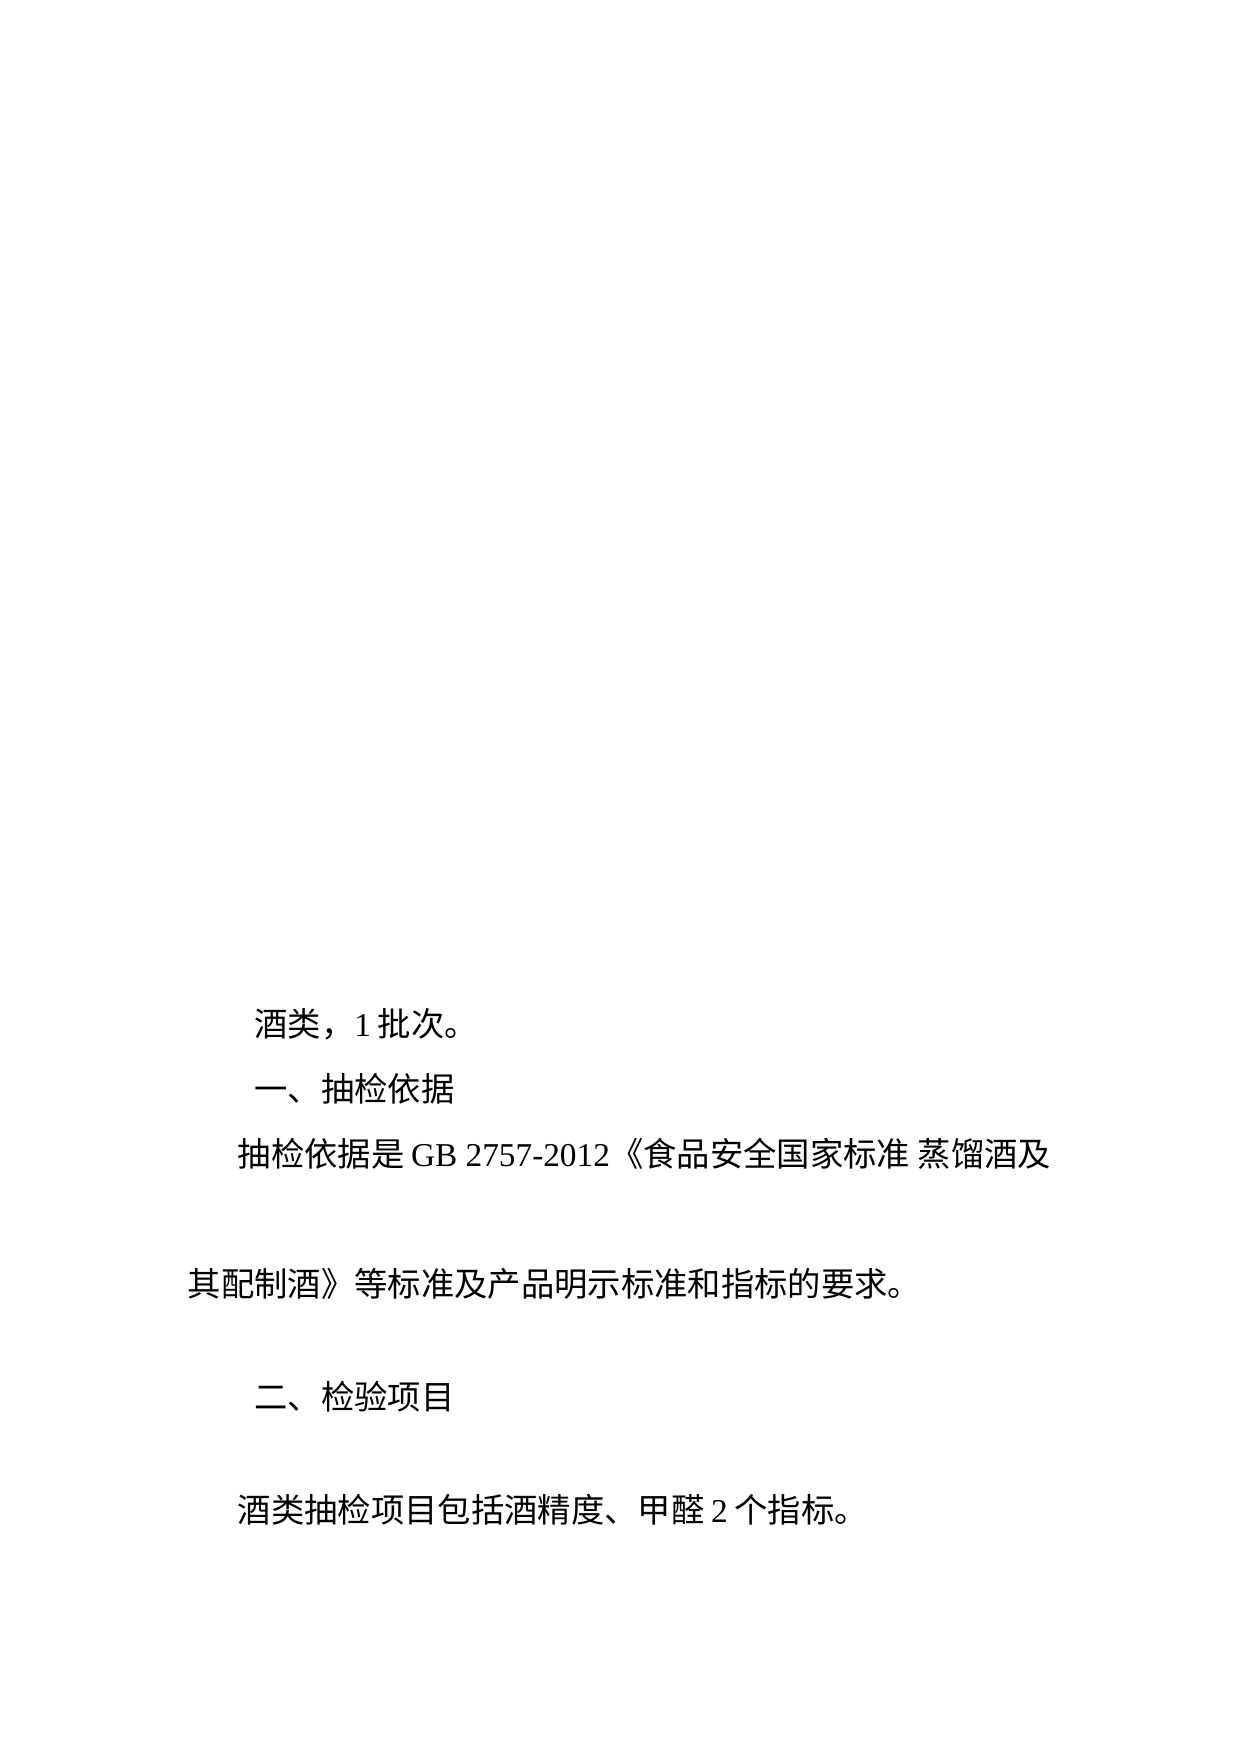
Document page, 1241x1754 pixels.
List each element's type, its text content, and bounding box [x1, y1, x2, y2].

text 二、检验项目 [187, 1362, 1053, 1427]
text 酒类，1批次。 [187, 989, 1053, 1054]
text 抽检依据是GB 2757-2012《食品安全国家标准 蒸馏酒及其配制酒》等标准及产品明示标准和指标的要求。 [187, 1119, 1053, 1314]
text 一、抽检依据 [187, 1054, 1053, 1119]
text 酒类抽检项目包括酒精度、甲醛2个指标。 [187, 1476, 1053, 1541]
